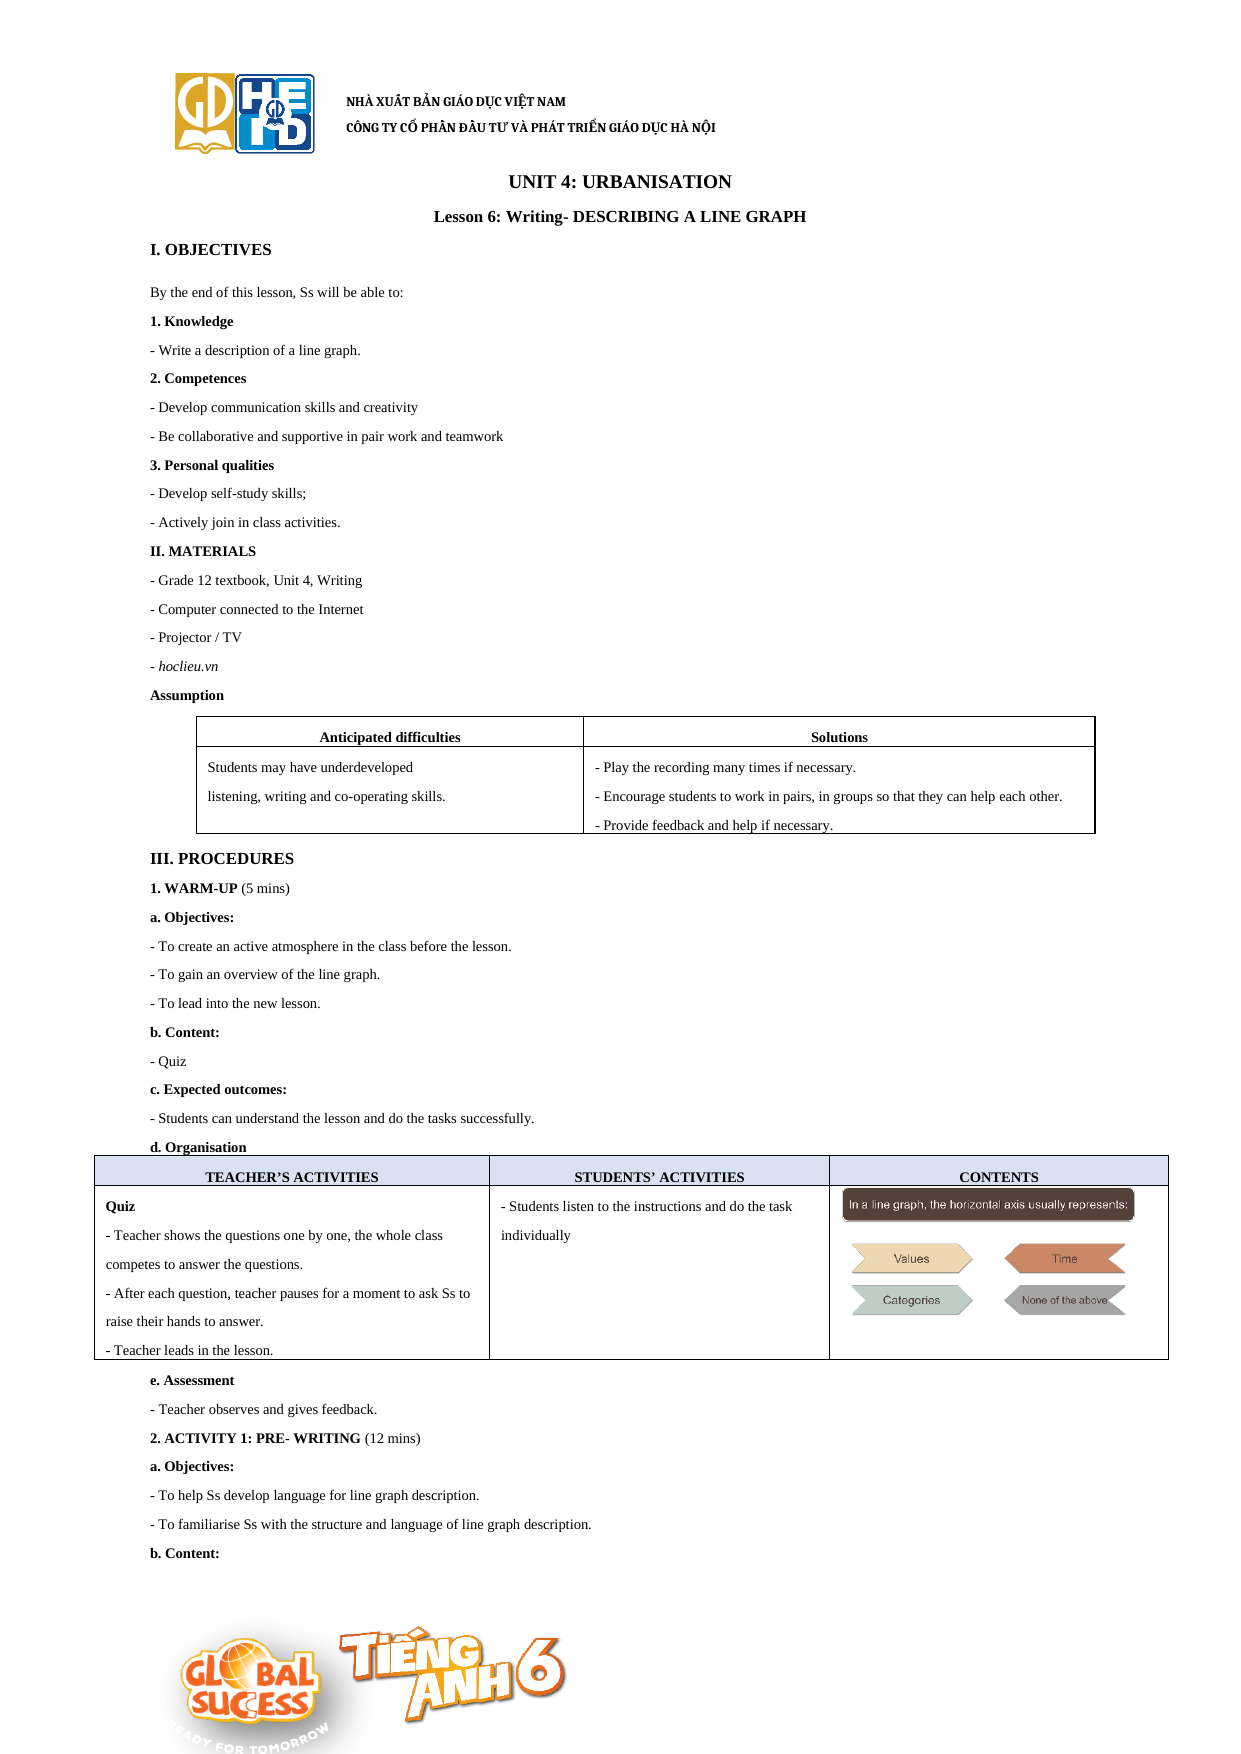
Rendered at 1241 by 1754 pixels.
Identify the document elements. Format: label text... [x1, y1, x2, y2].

text - Actively join in class activities. [150, 502, 1090, 531]
table_cell Students may have underdeveloped listening, writing and co-operating skills. [197, 747, 583, 833]
text - Be collaborative and supportive in pair work and teamwork [150, 416, 1090, 444]
table_header CONTENTS [830, 1156, 1168, 1185]
text III. PROCEDURES [150, 834, 1090, 868]
text 1. WARM-UP (5 mins) [150, 868, 1090, 897]
text - Teacher observes and gives feedback. [150, 1388, 1090, 1417]
text 3. Personal qualities [150, 444, 1090, 473]
text - Grade 12 textbook, Unit 4, Writing [150, 560, 1090, 588]
picture [336, 1623, 568, 1727]
table_header STUDENTS’ ACTIVITIES [490, 1156, 829, 1185]
text UNIT 4: URBANISATION [150, 154, 1090, 192]
text - Projector / TV [150, 617, 1090, 646]
text b. Content: [150, 1012, 1090, 1040]
table_cell - Students listen to the instructions and do the task individually [490, 1186, 829, 1359]
table_header Solutions [584, 717, 1094, 746]
text d. Organisation [150, 1127, 1090, 1155]
text - Quiz [150, 1040, 1090, 1069]
text - hoclieu.vn [150, 646, 1090, 675]
text 1. Knowledge [150, 301, 1090, 329]
text - To create an active atmosphere in the class before the lesson. [150, 925, 1090, 954]
text - Write a description of a line graph. [150, 329, 1090, 358]
table_cell Quiz - Teacher shows the questions one by one, the whole class competes to answer the questions. - After each question, teacher pauses for a moment to ask Ss to raise their hands to answer. - Teacher leads in the lesson. [95, 1186, 489, 1359]
text - Computer connected to the Internet [150, 588, 1090, 617]
text - To familiarise Ss with the structure and language of line graph description. [150, 1504, 1090, 1532]
text - Students can understand the lesson and do the tasks successfully. [150, 1098, 1090, 1127]
picture [169, 1635, 326, 1730]
text II. MATERIALS [150, 531, 1090, 560]
text - Develop self-study skills; [150, 473, 1090, 502]
table_cell [830, 1186, 1168, 1359]
picture [840, 1186, 1137, 1316]
text 2. Competences [150, 358, 1090, 387]
text - To gain an overview of the line graph. [150, 954, 1090, 983]
picture [175, 73, 315, 154]
text - Develop communication skills and creativity [150, 387, 1090, 416]
text - To lead into the new lesson. [150, 983, 1090, 1012]
text I. OBJECTIVES [150, 226, 1090, 259]
text - To help Ss develop language for line graph description. [150, 1475, 1090, 1504]
text c. Expected outcomes: [150, 1069, 1090, 1098]
text b. Content: [150, 1532, 1090, 1561]
text a. Objectives: [150, 1446, 1090, 1475]
table_header TEACHER’S ACTIVITIES [95, 1156, 489, 1185]
text Lesson 6: Writing- DESCRIBING A LINE GRAPH [150, 192, 1090, 226]
text Assumption [150, 675, 1090, 703]
text a. Objectives: [150, 897, 1090, 925]
table_cell - Play the recording many times if necessary. - Encourage students to work in pairs, in groups so that they can help each other. - Provide feedback and help if necessary. [584, 747, 1094, 833]
table_header Anticipated difficulties [197, 717, 583, 746]
text e. Assessment [150, 1360, 1090, 1388]
text 2. ACTIVITY 1: PRE- WRITING (12 mins) [150, 1417, 1090, 1446]
text By the end of this lesson, Ss will be able to: [150, 272, 1090, 301]
